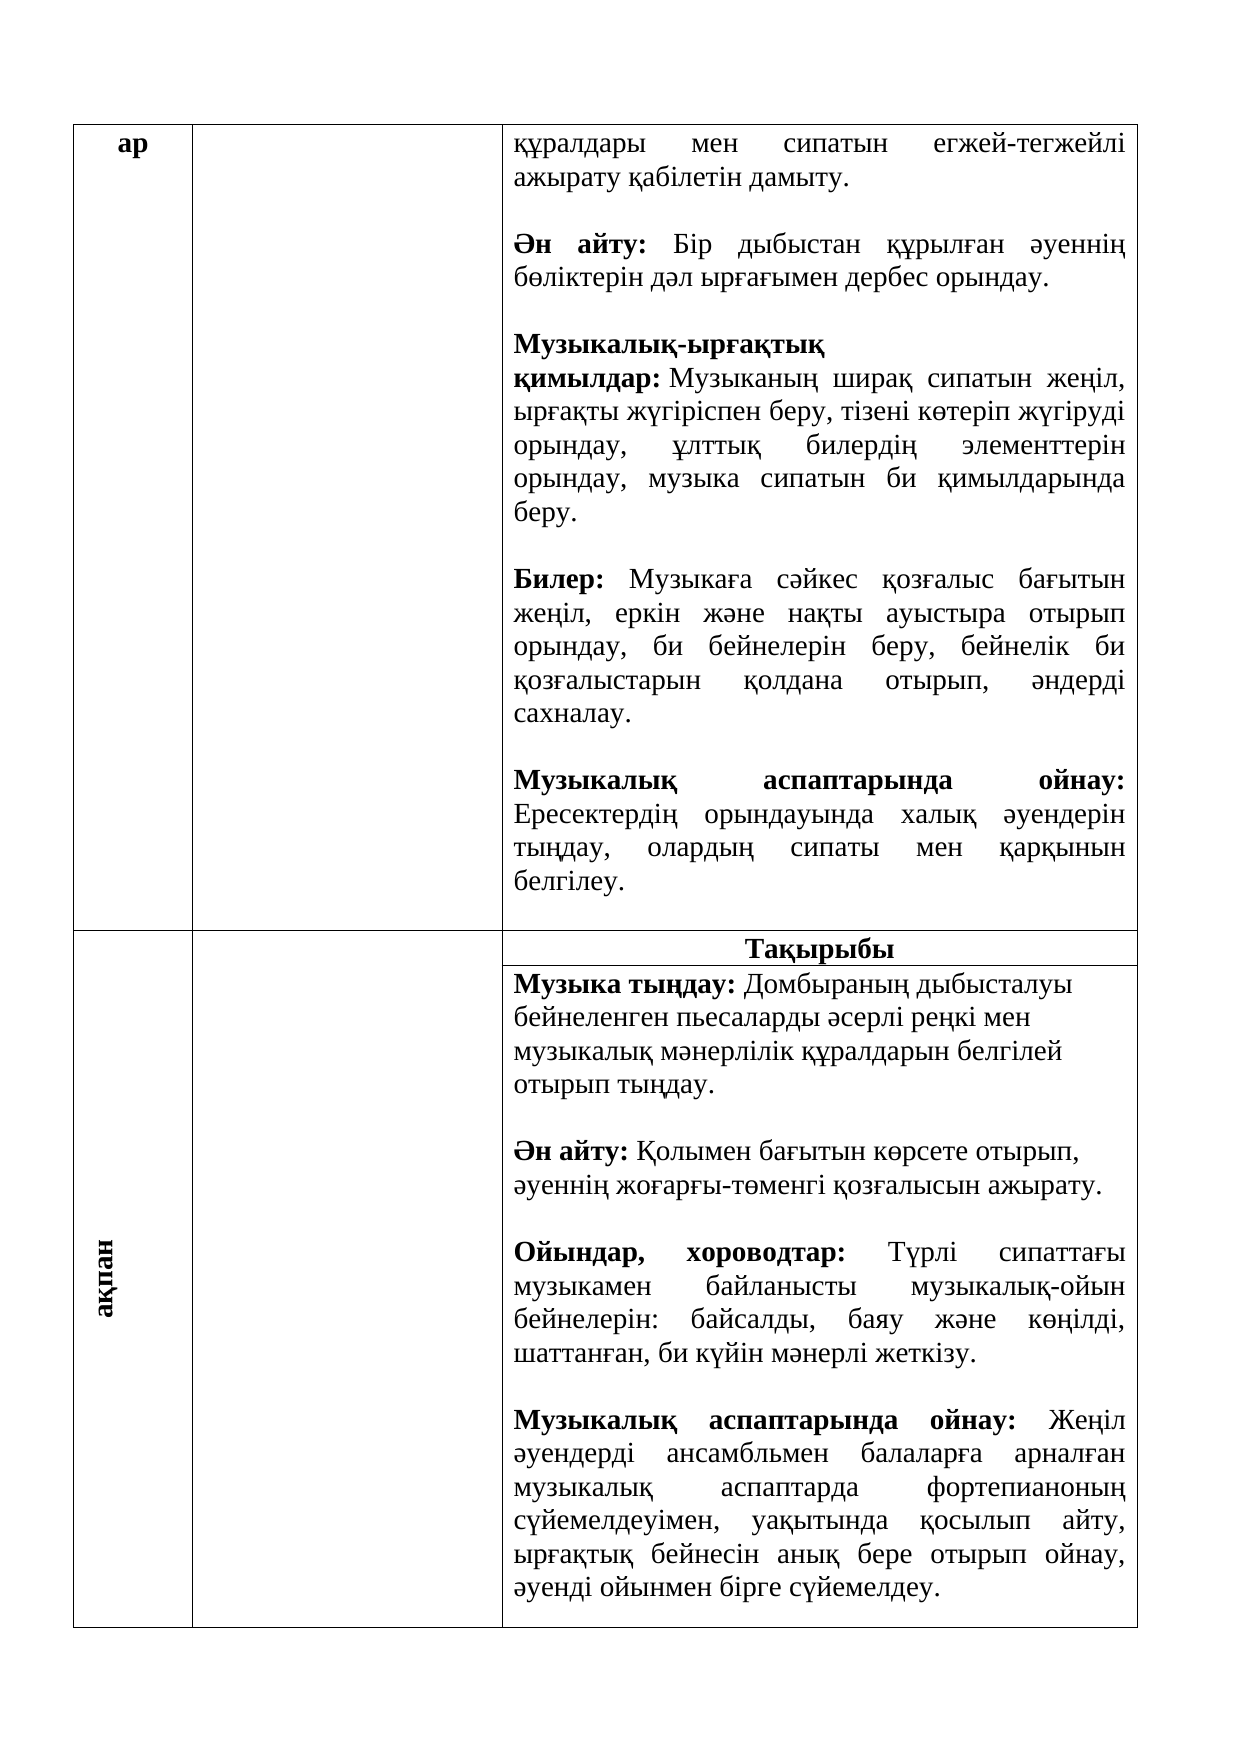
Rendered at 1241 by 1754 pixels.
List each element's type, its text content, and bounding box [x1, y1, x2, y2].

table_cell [503, 125, 1137, 930]
table_cell Музыка тыңдау: Домбыраның дыбысталуы бейнеленген пьесаларды әсерлі реңкі мен музыкалық мәнерлілік құралдарын белгілей отырып тыңдау. Ән айту: Қолымен бағытын көрсете отырып, әуеннің жоғарғы-төменгі қозғалысын ажырату. Ойындар, хороводтар: Түрлі сипаттағы музыкамен байланысты музыкалық-ойын бейнелерін: байсалды, баяу және көңілді, шаттанған, би күйін мәнерлі жеткізу. Музыкалық аспаптарында ойнау: Жеңіл әуендерді ансамбльмен балаларға арналған музыкалық аспаптарда фортепианоның сүйемелдеуімен, уақытында қосылып айту, ырғақтық бейнесін анық бере отырып ойнау, әуенді ойынмен бірге сүйемелдеу. [503, 966, 1137, 1627]
table_cell [193, 931, 502, 1627]
table_cell ақпан [74, 931, 192, 1627]
table_cell Тақырыбы [503, 931, 1137, 965]
